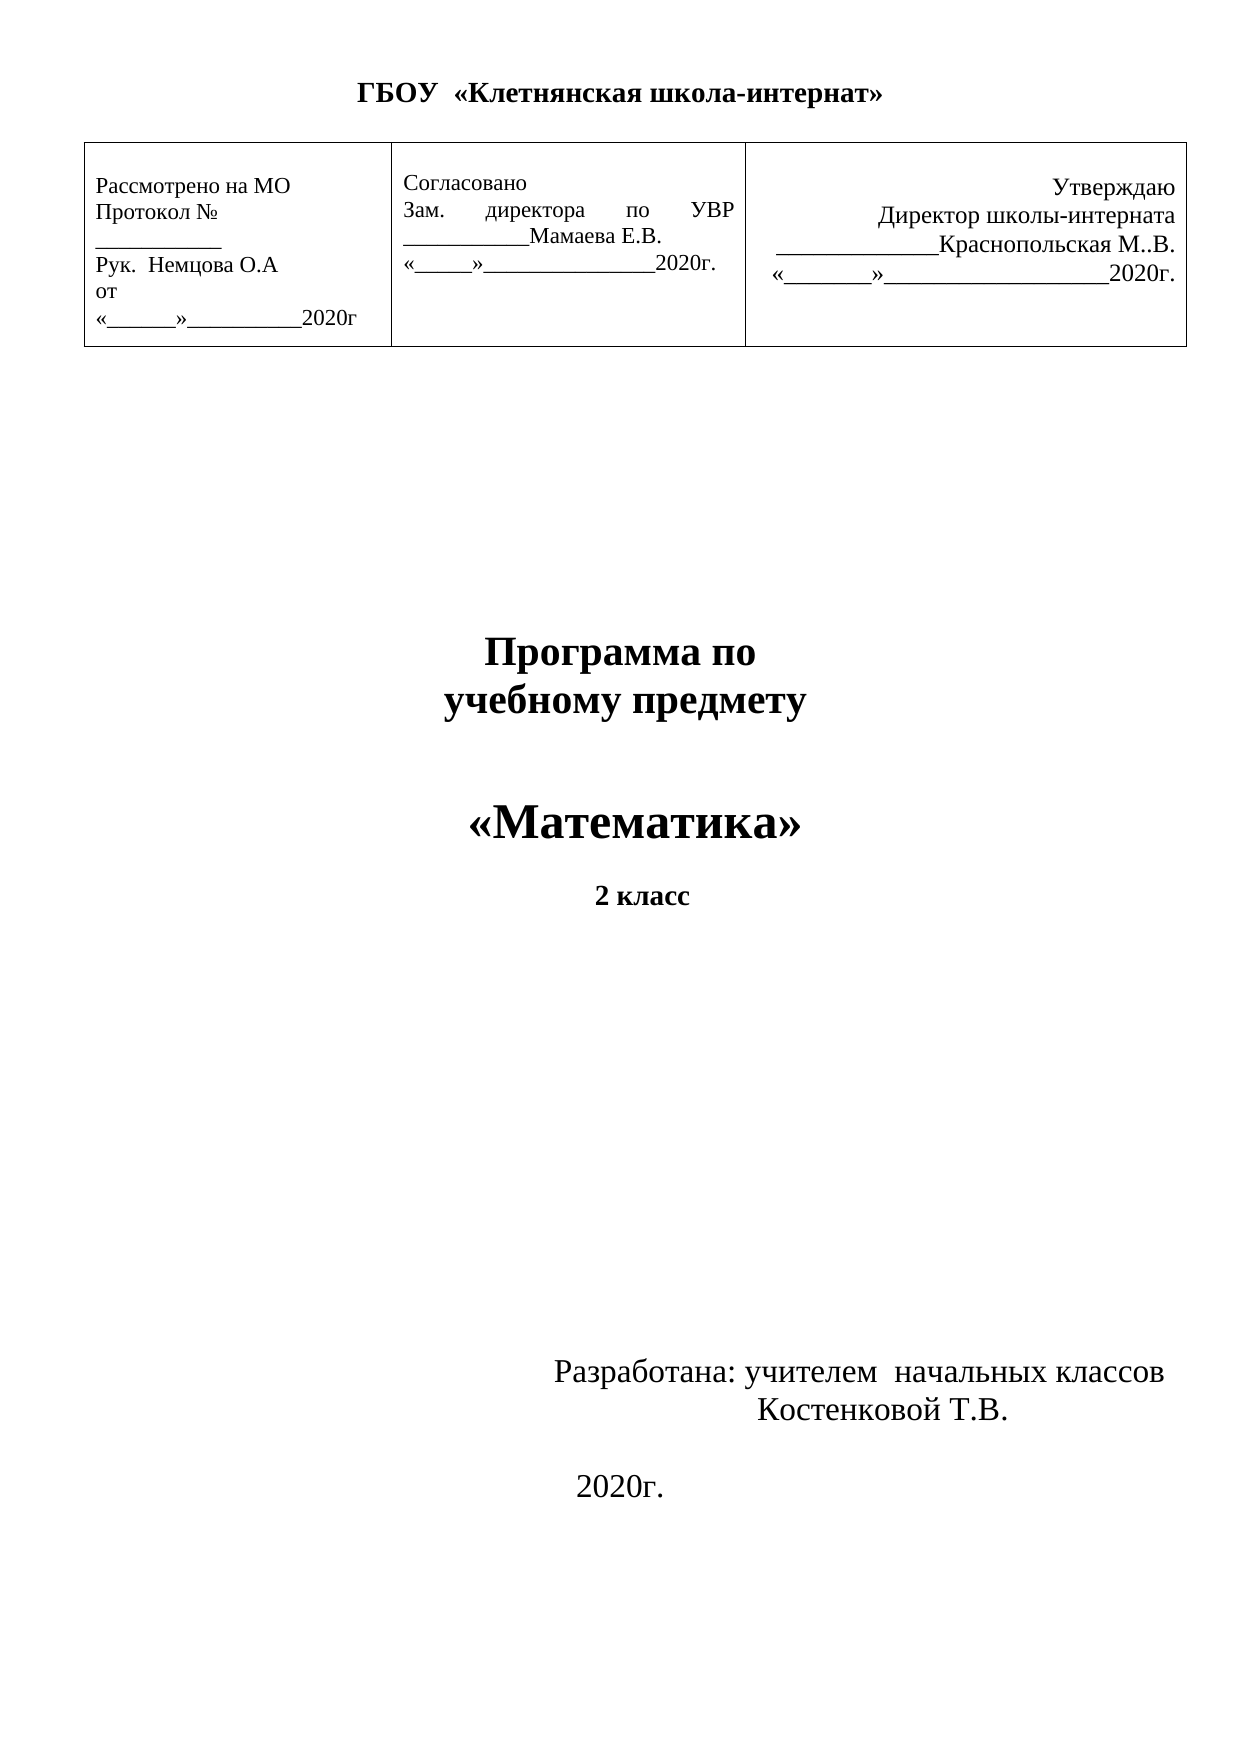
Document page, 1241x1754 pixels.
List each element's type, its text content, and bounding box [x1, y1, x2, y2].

table_header Рассмотрено на МО Протокол № ___________ Рук. Немцова О.А от «______»__________2020г [85, 143, 391, 346]
text «Математика» [104, 791, 1165, 849]
table_header Согласовано Зам. директора по УВР ___________Мамаева Е.В. «_____»_______________2020г. [392, 143, 745, 346]
text Костенковой Т.В. [75, 1390, 1165, 1428]
text 2020г. [75, 1466, 1165, 1505]
table_header Утверждаю Директор школы-интерната _____________Краснопольская М..В. «_______»__________________2020г. [746, 143, 1186, 346]
text учебному предмету [75, 675, 1165, 723]
text 2 класс [104, 878, 1165, 912]
text Разработана: учителем начальных классов [75, 1351, 1165, 1390]
text ГБОУ «Клетнянская школа-интернат» [75, 75, 1165, 108]
text Программа по [75, 627, 1165, 675]
